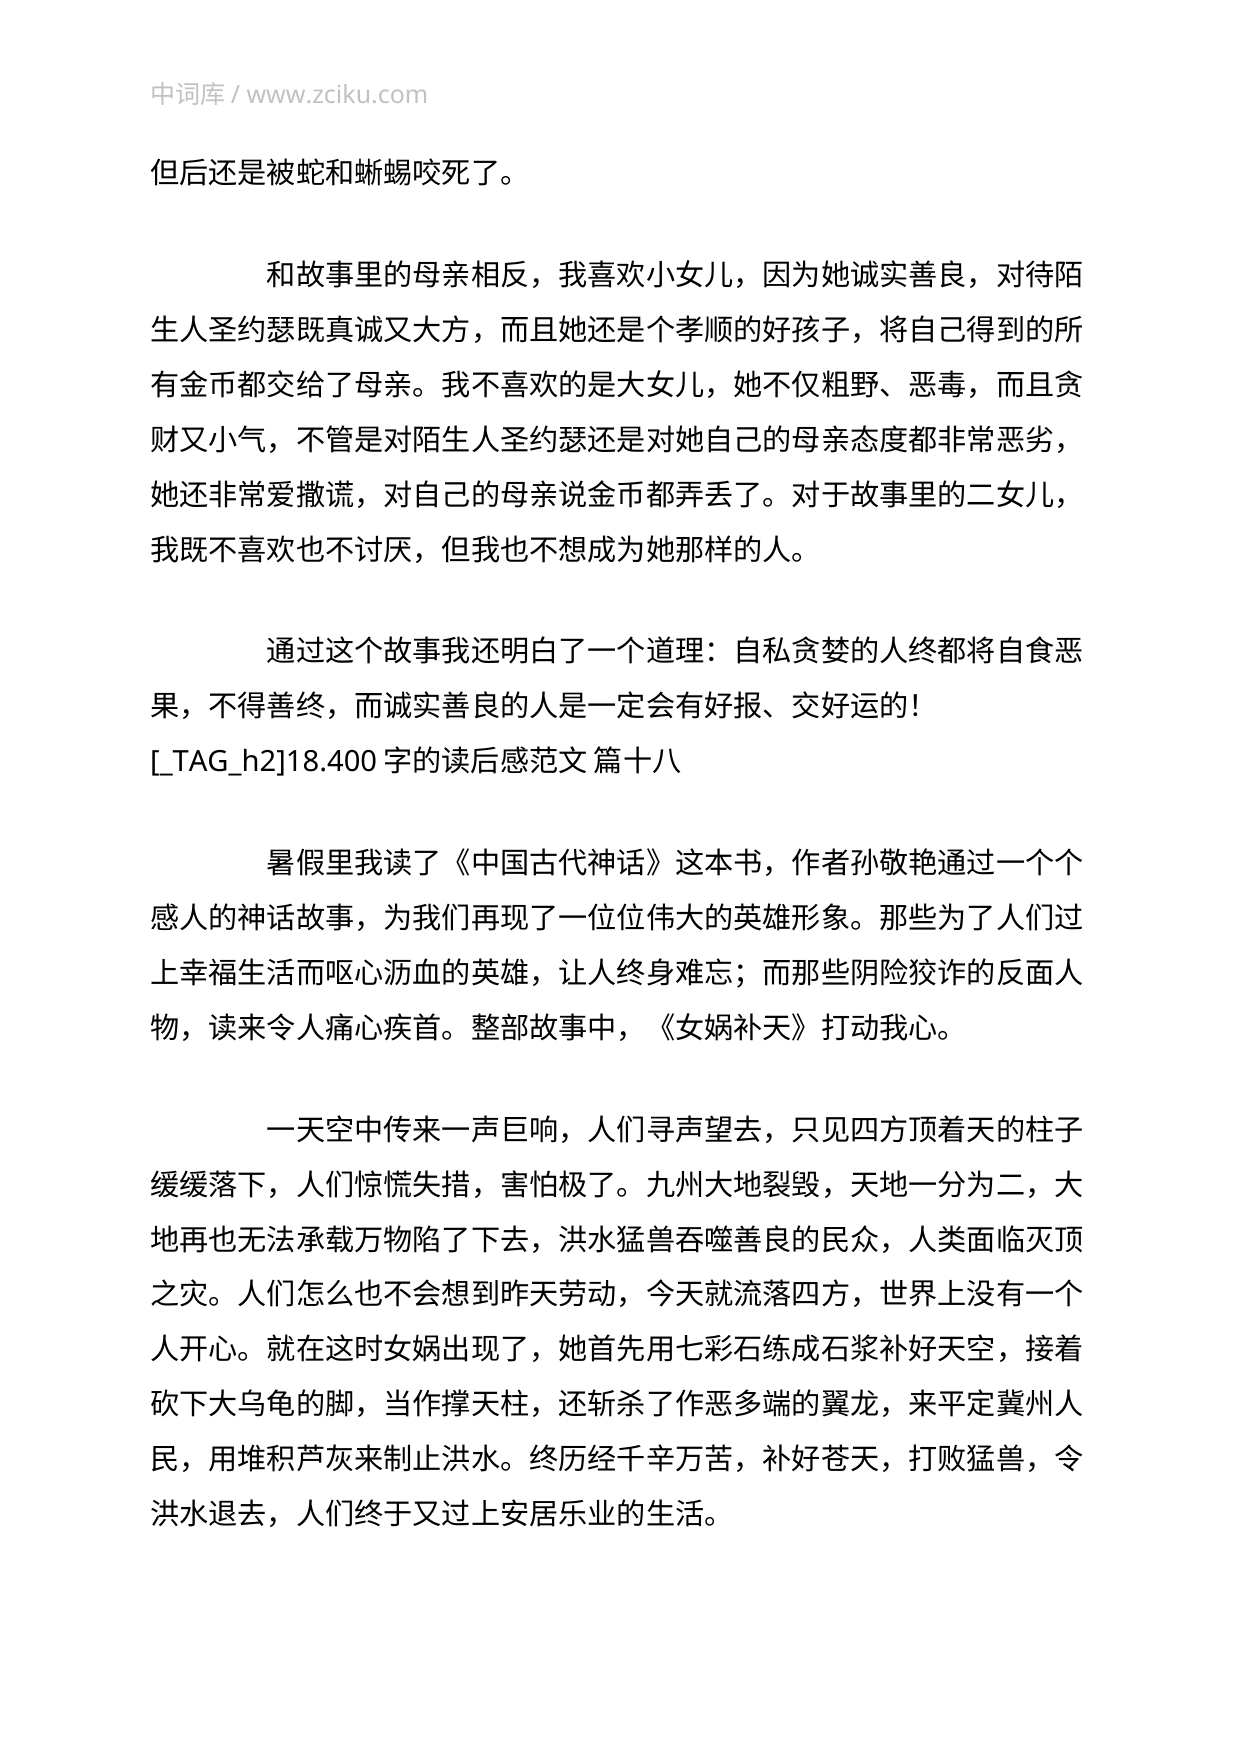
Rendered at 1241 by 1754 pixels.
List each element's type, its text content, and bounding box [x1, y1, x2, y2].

text 通过这个故事我还明白了一个道理：自私贪婪的人终都将自食恶果，不得善终，而诚实善良的人是一定会有好报、交好运的！[_TAG_h2]18.400字的读后感范文 篇十八 [150, 628, 1090, 780]
text 一天空中传来一声巨响，人们寻声望去，只见四方顶着天的柱子缓缓落下，人们惊慌失措，害怕极了。九州大地裂毁，天地一分为二，大地再也无法承载万物陷了下去，洪水猛兽吞噬善良的民众，人类面临灭顶之灾。人们怎么也不会想到昨天劳动，今天就流落四方，世界上没有一个人开心。就在这时女娲出现了，她首先用七彩石练成石浆补好天空，接着砍下大乌龟的脚，当作撑天柱，还斩杀了作恶多端的翼龙，来平定冀州人民，用堆积芦灰来制止洪水。终历经千辛万苦，补好苍天，打败猛兽，令洪水退去，人们终于又过上安居乐业的生活。 [150, 1106, 1090, 1533]
text 暑假里我读了《中国古代神话》这本书，作者孙敬艳通过一个个感人的神话故事，为我们再现了一位位伟大的英雄形象。那些为了人们过上幸福生活而呕心沥血的英雄，让人终身难忘；而那些阴险狡诈的反面人物，读来令人痛心疾首。整部故事中，《女娲补天》打动我心。 [150, 840, 1090, 1047]
text 和故事里的母亲相反，我喜欢小女儿，因为她诚实善良，对待陌生人圣约瑟既真诚又大方，而且她还是个孝顺的好孩子，将自己得到的所有金币都交给了母亲。我不喜欢的是大女儿，她不仅粗野、恶毒，而且贪财又小气，不管是对陌生人圣约瑟还是对她自己的母亲态度都非常恶劣，她还非常爱撒谎，对自己的母亲说金币都弄丢了。对于故事里的二女儿，我既不喜欢也不讨厌，但我也不想成为她那样的人。 [150, 252, 1090, 568]
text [150, 150, 1090, 192]
